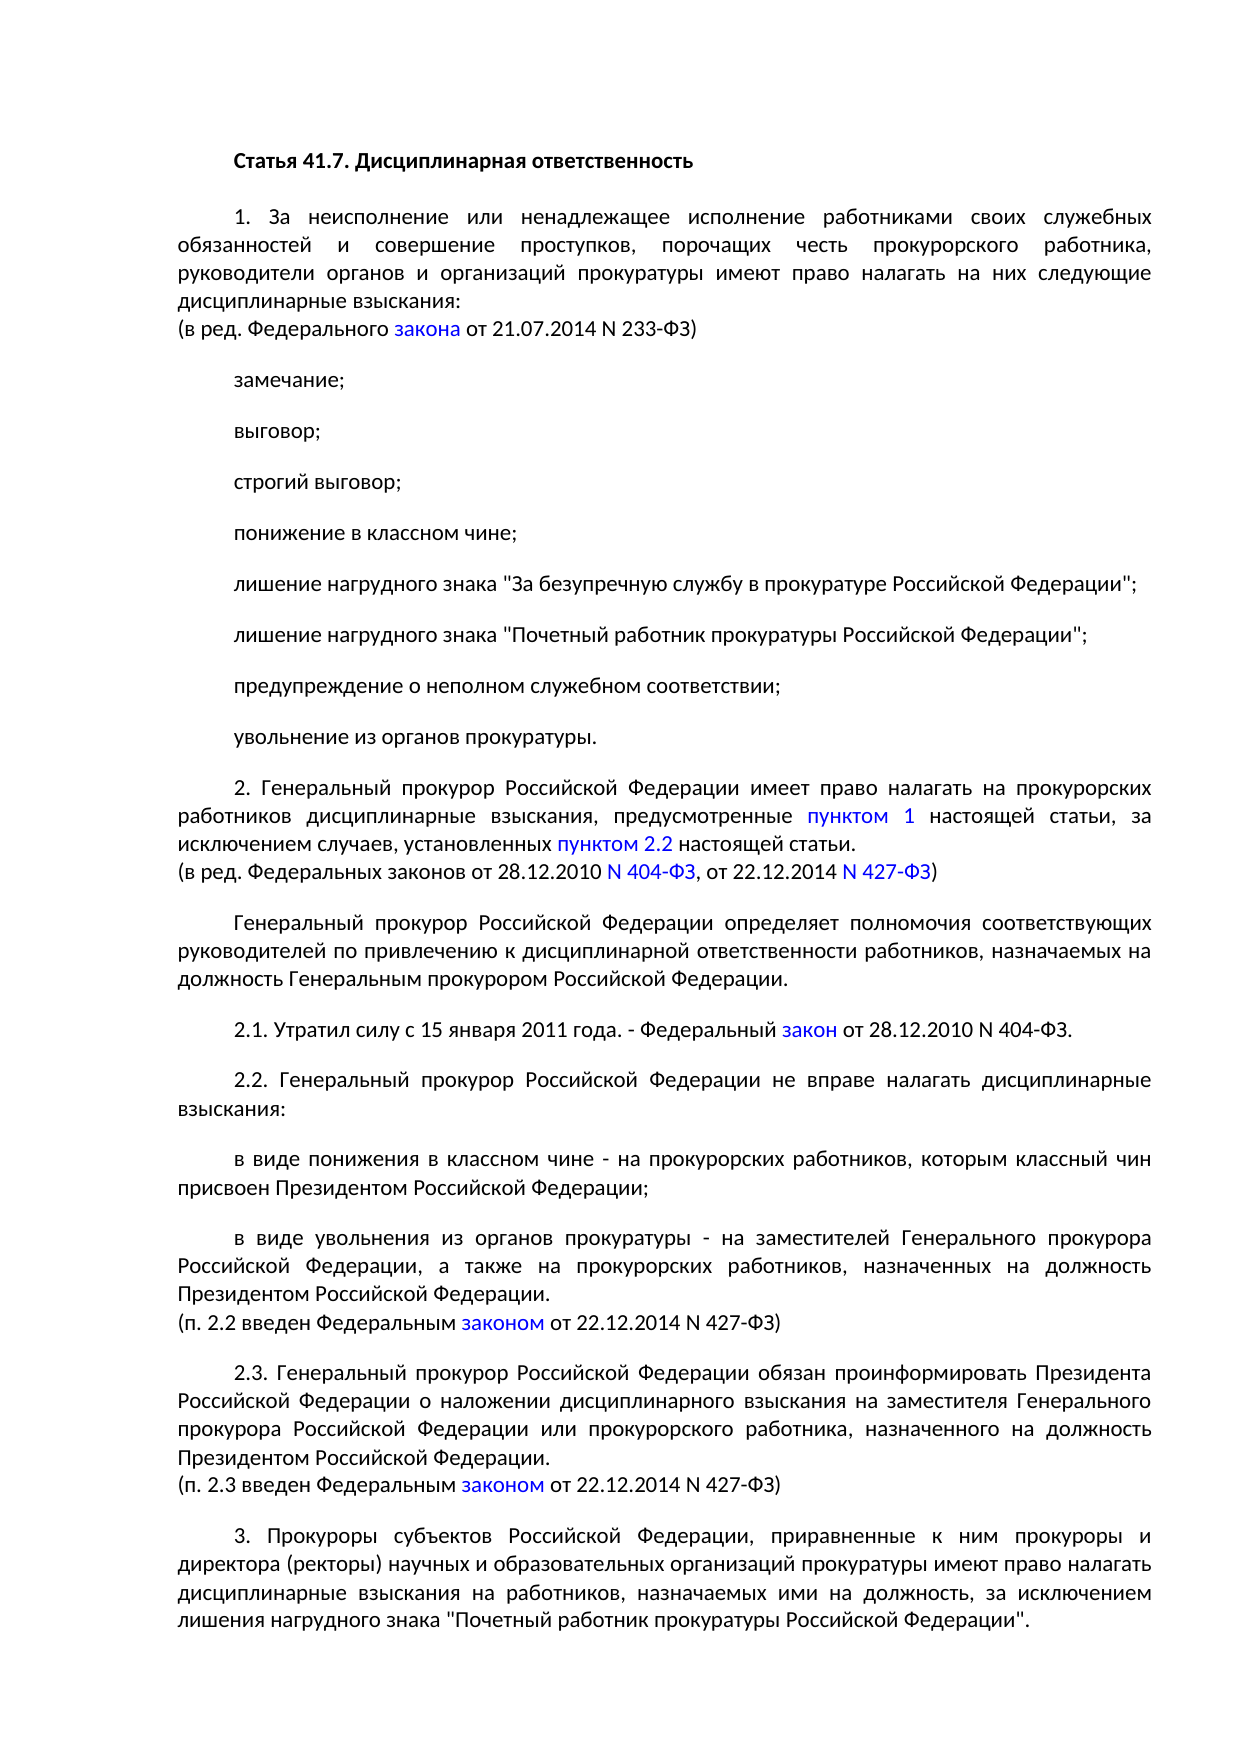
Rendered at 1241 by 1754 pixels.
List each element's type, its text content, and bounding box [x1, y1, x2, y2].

title Статья 41.7. Дисциплинарная ответственность [177, 146, 1152, 174]
text 2. Генеральный прокурор Российской Федерации имеет право налагать на прокурорских работников дисциплинарные взыскания, предусмотренные пунктом 1 настоящей статьи, за исключением случаев, установленных пунктом 2.2 настоящей статьи. [177, 773, 1152, 857]
text 1. За неисполнение или ненадлежащее исполнение работниками своих служебных обязанностей и совершение проступков, порочащих честь прокурорского работника, руководители органов и организаций прокуратуры имеют право налагать на них следующие дисциплинарные взыскания: [177, 202, 1152, 314]
text 2.1. Утратил силу с 15 января 2011 года. - Федеральный закон от 28.12.2010 N 404-ФЗ. [177, 1015, 1152, 1043]
text (в ред. Федерального закона от 21.07.2014 N 233-ФЗ) [177, 314, 1152, 342]
text выговор; [177, 416, 1152, 444]
text 2.2. Генеральный прокурор Российской Федерации не вправе налагать дисциплинарные взыскания: [177, 1066, 1152, 1122]
text понижение в классном чине; [177, 518, 1152, 546]
text Генеральный прокурор Российской Федерации определяет полномочия соответствующих руководителей по привлечению к дисциплинарной ответственности работников, назначаемых на должность Генеральным прокурором Российской Федерации. [177, 908, 1152, 992]
text 3. Прокуроры субъектов Российской Федерации, приравненные к ним прокуроры и директора (ректоры) научных и образовательных организаций прокуратуры имеют право налагать дисциплинарные взыскания на работников, назначаемых ими на должность, за исключением лишения нагрудного знака "Почетный работник прокуратуры Российской Федерации". [177, 1522, 1152, 1634]
text (п. 2.3 введен Федеральным законом от 22.12.2014 N 427-ФЗ) [177, 1471, 1152, 1499]
text замечание; [177, 365, 1152, 393]
text в виде понижения в классном чине - на прокурорских работников, которым классный чин присвоен Президентом Российской Федерации; [177, 1144, 1152, 1201]
text предупреждение о неполном служебном соответствии; [177, 671, 1152, 699]
text 2.3. Генеральный прокурор Российской Федерации обязан проинформировать Президента Российской Федерации о наложении дисциплинарного взыскания на заместителя Генерального прокурора Российской Федерации или прокурорского работника, назначенного на должность Президентом Российской Федерации. [177, 1358, 1152, 1471]
text строгий выговор; [177, 467, 1152, 495]
text увольнение из органов прокуратуры. [177, 722, 1152, 750]
text лишение нагрудного знака "Почетный работник прокуратуры Российской Федерации"; [177, 620, 1152, 648]
text в виде увольнения из органов прокуратуры - на заместителей Генерального прокурора Российской Федерации, а также на прокурорских работников, назначенных на должность Президентом Российской Федерации. [177, 1223, 1152, 1308]
text (п. 2.2 введен Федеральным законом от 22.12.2014 N 427-ФЗ) [177, 1308, 1152, 1336]
text (в ред. Федеральных законов от 28.12.2010 N 404-ФЗ, от 22.12.2014 N 427-ФЗ) [177, 857, 1152, 885]
text лишение нагрудного знака "За безупречную службу в прокуратуре Российской Федерации"; [177, 569, 1152, 597]
